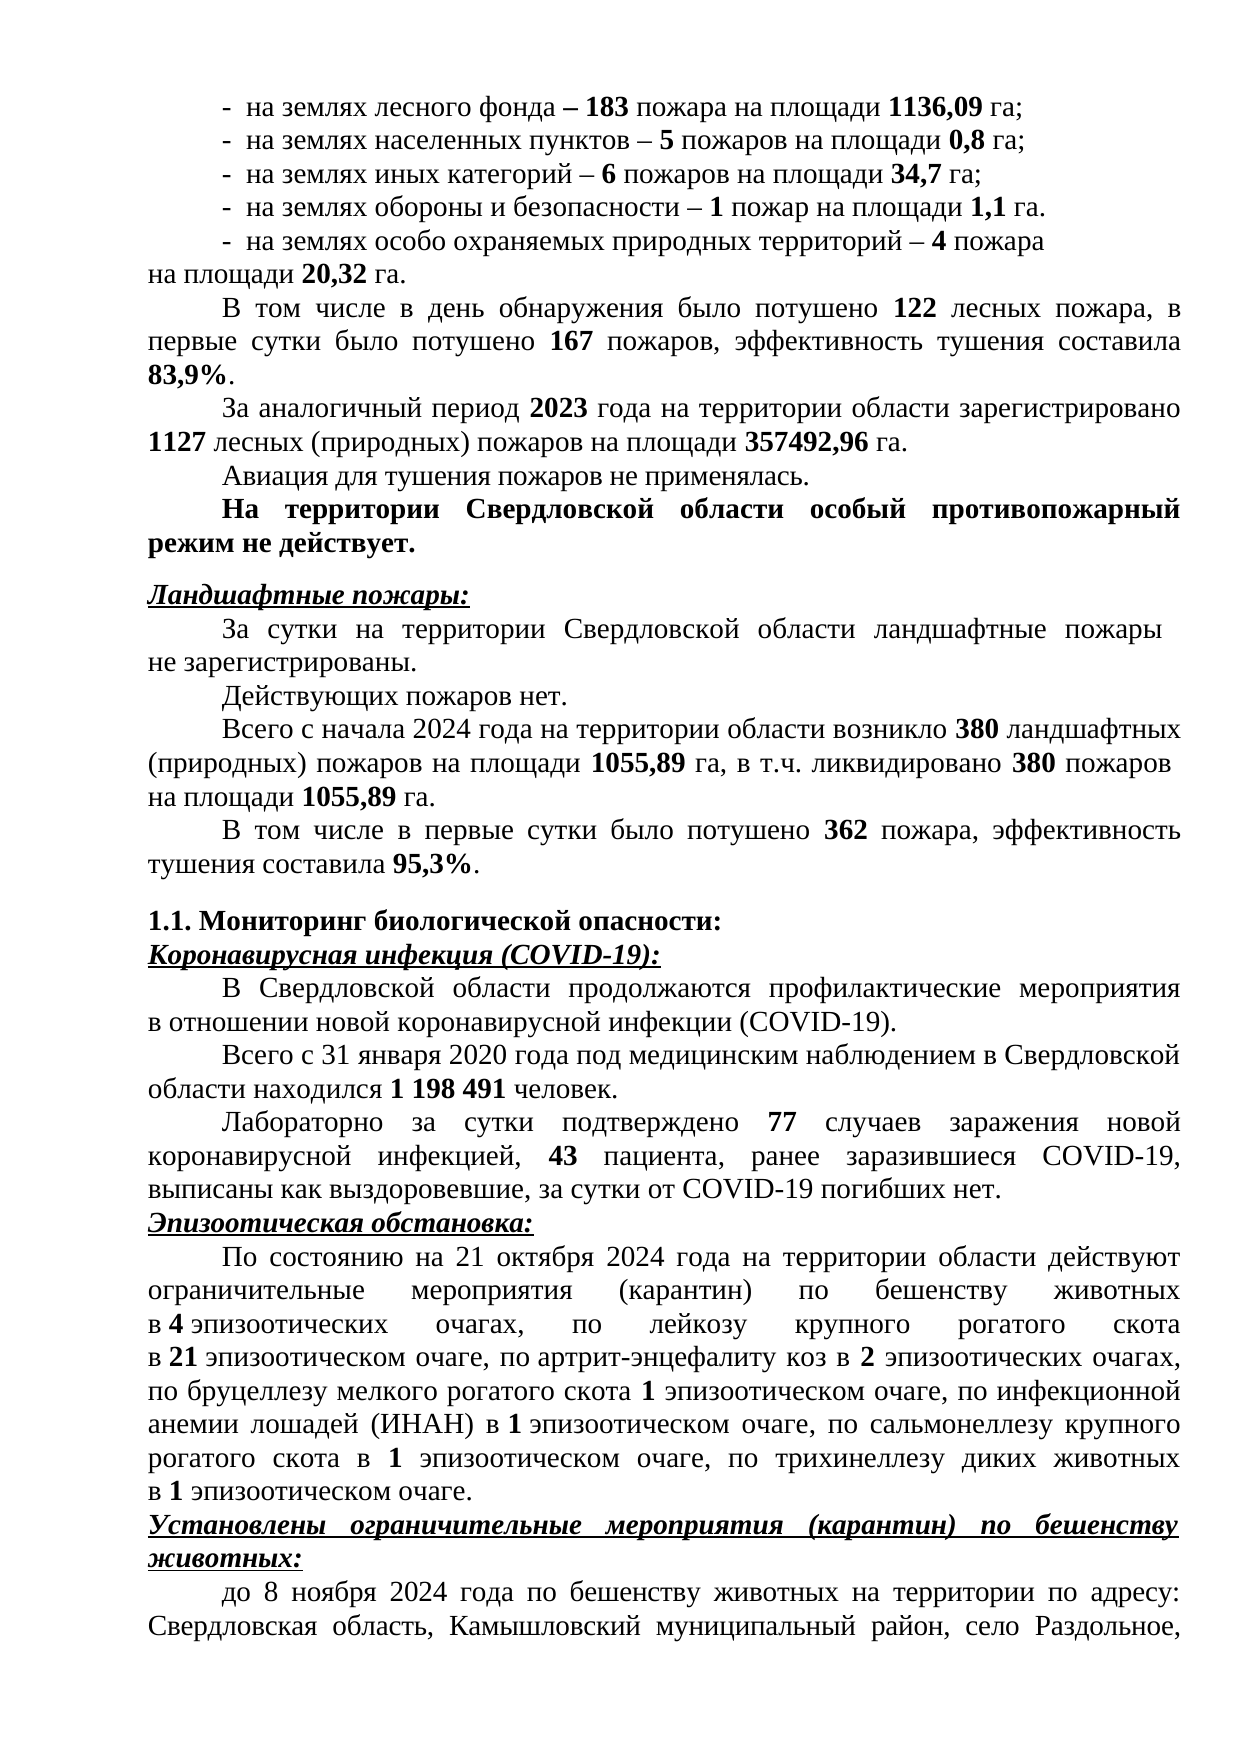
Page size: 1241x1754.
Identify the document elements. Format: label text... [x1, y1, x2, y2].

text В том числе в день обнаружения было потушено 122 лесных пожара, в первые сутки было потушено 167 пожаров, эффективность тушения составила 83,9%. [148, 290, 1181, 391]
text - на землях населенных пунктов – 5 пожаров на площади 0,8 га; [148, 122, 1181, 156]
text На территории Свердловской области особый противопожарный режим не действует. [148, 491, 1181, 558]
text В Свердловской области продолжаются профилактические мероприятия в отношении новой коронавирусной инфекции (COVID-19). [148, 970, 1181, 1037]
text Всего с 31 января 2020 года под медицинским наблюдением в Свердловской области находился 1 198 491 человек. [148, 1037, 1181, 1104]
text В том числе в первые сутки было потушено 362 пожара, эффективность тушения составила 95,3%. [148, 812, 1181, 879]
text 1.1. Мониторинг биологической опасности: [148, 903, 1181, 937]
text Лабораторно за сутки подтверждено 77 случаев заражения новой коронавирусной инфекцией, 43 пациента, ранее заразившиеся COVID-19, выписаны как выздоровевшие, за сутки от COVID-19 погибших нет. [148, 1104, 1181, 1205]
text Коронавирусная инфекция (COVID-19): [148, 937, 1181, 970]
text на площади 20,32 га. [148, 256, 1181, 290]
text - на землях особо охраняемых природных территорий – 4 пожара [148, 223, 1181, 256]
text - на землях лесного фонда – 183 пожара на площади 1136,09 га; [148, 89, 1181, 122]
text За аналогичный период 2023 года на территории области зарегистрировано 1127 лесных (природных) пожаров на площади 357492,96 га. [148, 391, 1181, 458]
text За сутки на территории Свердловской области ландшафтные пожары не зарегистрированы. [148, 611, 1181, 678]
text Эпизоотическая обстановка: [148, 1205, 1181, 1239]
text - на землях обороны и безопасности – 1 пожар на площади 1,1 га. [148, 189, 1181, 223]
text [148, 1574, 1181, 1641]
text - на землях иных категорий – 6 пожаров на площади 34,7 га; [148, 156, 1181, 189]
text Ландшафтные пожары: [148, 577, 1160, 611]
text Установлены ограничительные мероприятия (карантин) по бешенству животных: [148, 1507, 1181, 1574]
text Действующих пожаров нет. [148, 678, 1181, 712]
text Авиация для тушения пожаров не применялась. [148, 458, 1181, 491]
text По состоянию на 21 октября 2024 года на территории области действуют ограничительные мероприятия (карантин) по бешенству животных в 4 эпизоотических очагах, по лейкозу крупного рогатого скота в 21 эпизоотическом очаге, по артрит-энцефалиту коз в 2 эпизоотических очагах, по бруцеллезу мелкого рогатого скота 1 эпизоотическом очаге, по инфекционной анемии лошадей (ИНАН) в 1 эпизоотическом очаге, по сальмонеллезу крупного рогатого скота в 1 эпизоотическом очаге, по трихинеллезу диких животных в 1 эпизоотическом очаге. [148, 1239, 1181, 1507]
text Всего с начала 2024 года на территории области возникло 380 ландшафтных (природных) пожаров на площади 1055,89 га, в т.ч. ликвидировано 380 пожаров на площади 1055,89 га. [148, 712, 1181, 812]
